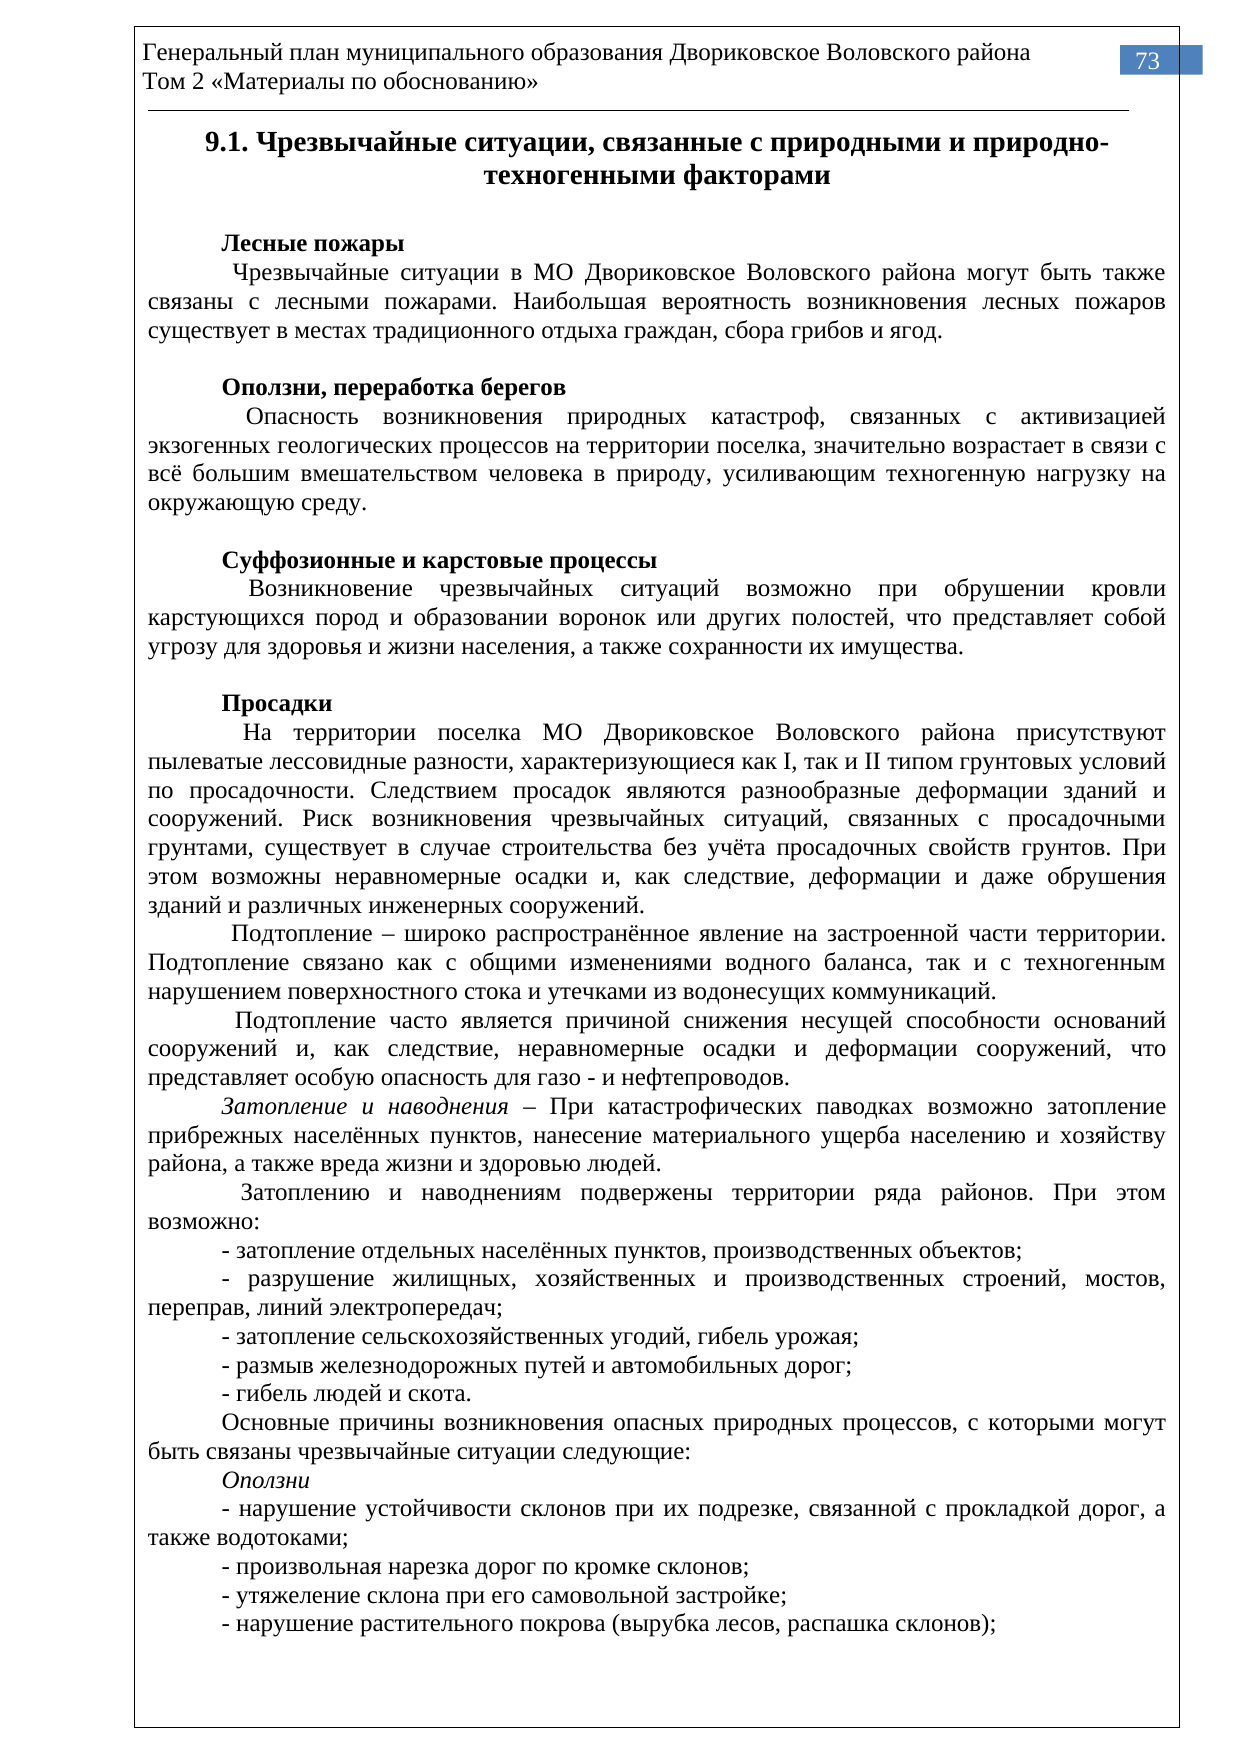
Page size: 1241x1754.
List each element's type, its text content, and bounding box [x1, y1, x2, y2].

text Возникновение чрезвычайных ситуаций возможно при обрушении кровли карстующихся пород и образовании воронок или других полостей, что представляет собой угрозу для здоровья и жизни населения, а также сохранности их имущества. [148, 573, 1167, 660]
text - утяжеление склона при его самовольной застройке; [148, 1580, 1167, 1608]
text - размыв железнодорожных путей и автомобильных дорог; [148, 1350, 1167, 1378]
text - нарушение растительного покрова (вырубка лесов, распашка склонов); [148, 1608, 1167, 1637]
text Затоплению и наводнениям подвержены территории ряда районов. При этом возможно: [148, 1177, 1167, 1235]
text Основные причины возникновения опасных природных процессов, с которыми могут быть связаны чрезвычайные ситуации следующие: [148, 1407, 1167, 1465]
text Суффозионные и карстовые процессы [148, 545, 1167, 573]
text 9.1. Чрезвычайные ситуации, связанные с природными и природно-техногенными факторами [148, 124, 1167, 191]
text Оползни [148, 1465, 1167, 1493]
text - гибель людей и скота. [148, 1378, 1167, 1407]
text Оползни, переработка берегов [148, 372, 1167, 401]
text На территории поселка МО Двориковское Воловского района присутствуют пылеватые лессовидные разности, характеризующиеся как I, так и II типом грунтовых условий по просадочности. Следствием просадок являются разнообразные деформации зданий и сооружений. Риск возникновения чрезвычайных ситуаций, связанных с просадочными грунтами, существует в случае строительства без учёта просадочных свойств грунтов. При этом возможны неравномерные осадки и, как следствие, деформации и даже обрушения зданий и различных инженерных сооружений. [148, 717, 1167, 918]
text - нарушение устойчивости склонов при их подрезке, связанной с прокладкой дорог, а также водотоками; [148, 1493, 1167, 1551]
text - разрушение жилищных, хозяйственных и производственных строений, мостов, переправ, линий электропередач; [148, 1263, 1167, 1321]
text Подтопление – широко распространённое явление на застроенной части территории. Подтопление связано как с общими изменениями водного баланса, так и с техногенным нарушением поверхностного стока и утечками из водонесущих коммуникаций. [148, 918, 1167, 1005]
text Опасность возникновения природных катастроф, связанных с активизацией экзогенных геологических процессов на территории поселка, значительно возрастает в связи с всё большим вмешательством человека в природу, усиливающим техногенную нагрузку на окружающую среду. [148, 401, 1167, 516]
text Затопление и наводнения – При катастрофических паводках возможно затопление прибрежных населённых пунктов, нанесение материального ущерба населению и хозяйству района, а также вреда жизни и здоровью людей. [148, 1091, 1167, 1177]
text Просадки [148, 688, 1167, 717]
text - затопление сельскохозяйственных угодий, гибель урожая; [148, 1321, 1167, 1350]
text Лесные пожары [148, 228, 1167, 257]
text - произвольная нарезка дорог по кромке склонов; [148, 1551, 1167, 1580]
text Подтопление часто является причиной снижения несущей способности оснований сооружений и, как следствие, неравномерные осадки и деформации сооружений, что представляет особую опасность для газо - и нефтепроводов. [148, 1005, 1167, 1091]
text Чрезвычайные ситуации в МО Двориковское Воловского района могут быть также связаны с лесными пожарами. Наибольшая вероятность возникновения лесных пожаров существует в местах традиционного отдыха граждан, сбора грибов и ягод. [148, 257, 1167, 343]
text - затопление отдельных населённых пунктов, производственных объектов; [148, 1235, 1167, 1263]
